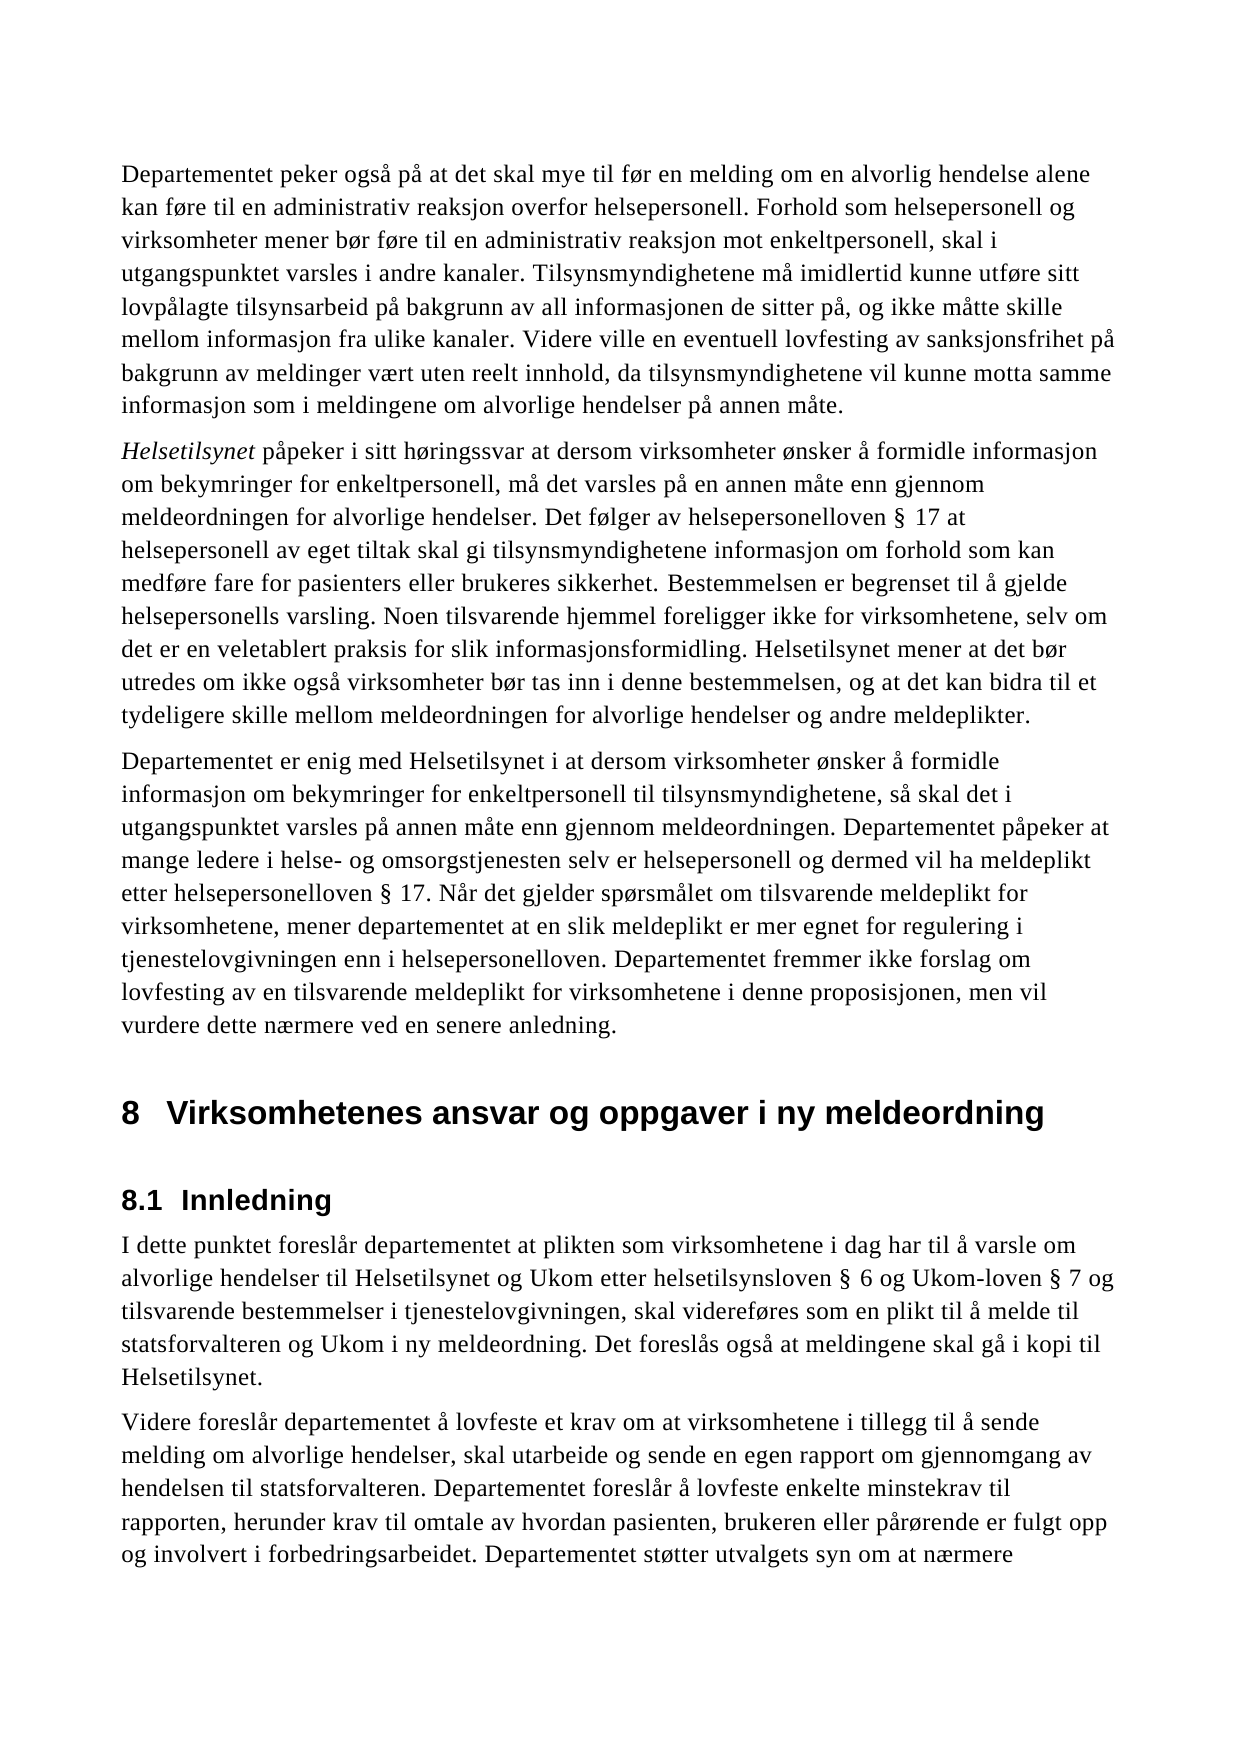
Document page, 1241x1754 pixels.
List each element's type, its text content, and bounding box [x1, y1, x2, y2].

text Helsetilsynet påpeker i sitt høringssvar at dersom virksomheter ønsker å formidle informasjon om bekymringer for enkeltpersonell, må det varsles på en annen måte enn gjennom meldeordningen for alvorlige hendelser. Det følger av helsepersonelloven § 17 at helsepersonell av eget tiltak skal gi tilsynsmyndighetene informasjon om forhold som kan medføre fare for pasienters eller brukeres sikkerhet. Bestemmelsen er begrenset til å gjelde helsepersonells varsling. Noen tilsvarende hjemmel foreligger ikke for virksomhetene, selv om det er en veletablert praksis for slik informasjonsformidling. Helsetilsynet mener at det bør utredes om ikke også virksomheter bør tas inn i denne bestemmelsen, og at det kan bidra til et tydeligere skille mellom meldeordningen for alvorlige hendelser og andre meldeplikter. [121, 436, 1119, 729]
text I dette punktet foreslår departementet at plikten som virksomhetene i dag har til å varsle om alvorlige hendelser til Helsetilsynet og Ukom etter helsetilsynsloven § 6 og Ukom-loven § 7 og tilsvarende bestemmelser i tjenestelovgivningen, skal videreføres som en plikt til å melde til statsforvalteren og Ukom i ny meldeordning. Det foreslås også at meldingene skal gå i kopi til Helsetilsynet. [121, 1230, 1119, 1391]
subtitle Virksomhetenes ansvar og oppgaver i ny meldeordning [121, 1093, 1119, 1131]
text Departementet peker også på at det skal mye til før en melding om en alvorlig hendelse alene kan føre til en administrativ reaksjon overfor helsepersonell. Forhold som helsepersonell og virksomheter mener bør føre til en administrativ reaksjon mot enkeltpersonell, skal i utgangspunktet varsles i andre kanaler. Tilsynsmyndighetene må imidlertid kunne utføre sitt lovpålagte tilsynsarbeid på bakgrunn av all informasjonen de sitter på, og ikke måtte skille mellom informasjon fra ulike kanaler. Videre ville en eventuell lovfesting av sanksjonsfrihet på bakgrunn av meldinger vært uten reelt innhold, da tilsynsmyndighetene vil kunne motta samme informasjon som i meldingene om alvorlige hendelser på annen måte. [121, 159, 1119, 419]
text Departementet er enig med Helsetilsynet i at dersom virksomheter ønsker å formidle informasjon om bekymringer for enkeltpersonell til tilsynsmyndighetene, så skal det i utgangspunktet varsles på annen måte enn gjennom meldeordningen. Departementet påpeker at mange ledere i helse- og omsorgstjenesten selv er helsepersonell og dermed vil ha meldeplikt etter helsepersonelloven § 17. Når det gjelder spørsmålet om tilsvarende meldeplikt for virksomhetene, mener departementet at en slik meldeplikt er mer egnet for regulering i tjenestelovgivningen enn i helsepersonelloven. Departementet fremmer ikke forslag om lovfesting av en tilsvarende meldeplikt for virksomhetene i denne proposisjonen, men vil vurdere dette nærmere ved en senere anledning. [121, 746, 1119, 1039]
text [121, 1407, 1119, 1568]
subtitle Innledning [121, 1183, 1119, 1217]
